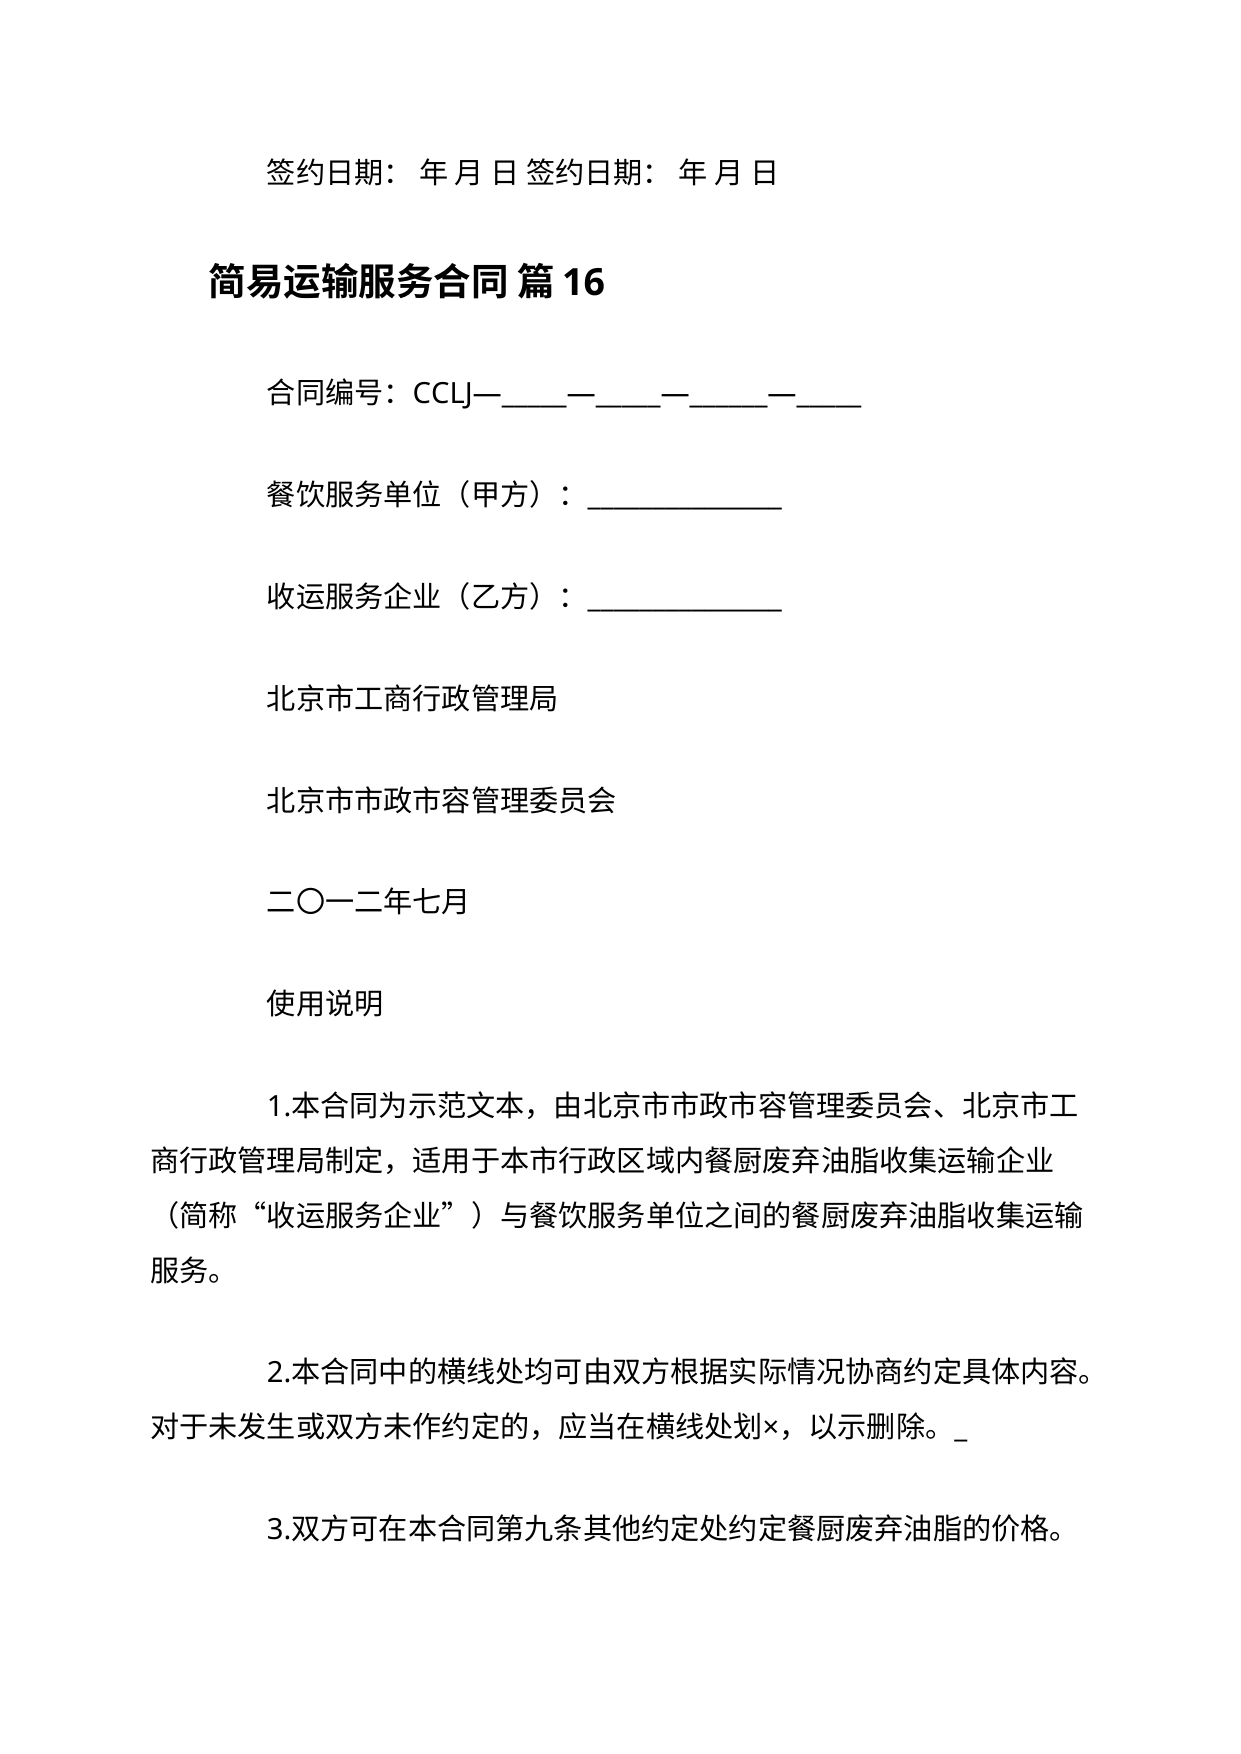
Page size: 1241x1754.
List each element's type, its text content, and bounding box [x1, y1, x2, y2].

text 3.双方可在本合同第九条其他约定处约定餐厨废弃油脂的价格。 [150, 1506, 1090, 1548]
text 签约日期： 年 月 日 签约日期： 年 月 日 [150, 150, 1090, 192]
text 1.本合同为示范文本，由北京市市政市容管理委员会、北京市工商行政管理局制定，适用于本市行政区域内餐厨废弃油脂收集运输企业（简称“收运服务企业”）与餐饮服务单位之间的餐厨废弃油脂收集运输服务。 [150, 1082, 1090, 1289]
text 合同编号：CCLJ—_____—_____—______—_____ [150, 369, 1090, 412]
text 北京市市政市容管理委员会 [150, 777, 1090, 819]
text 北京市工商行政管理局 [150, 675, 1090, 718]
text 简易运输服务合同 篇16 [150, 252, 1090, 306]
text 2.本合同中的横线处均可由双方根据实际情况协商约定具体内容。对于未发生或双方未作约定的，应当在横线处划×，以示删除。_ [150, 1349, 1090, 1446]
text 餐饮服务单位（甲方）：_______________ [150, 471, 1090, 514]
text 使用说明 [150, 981, 1090, 1023]
text 二〇一二年七月 [150, 879, 1090, 921]
text 收运服务企业（乙方）：_______________ [150, 573, 1090, 616]
